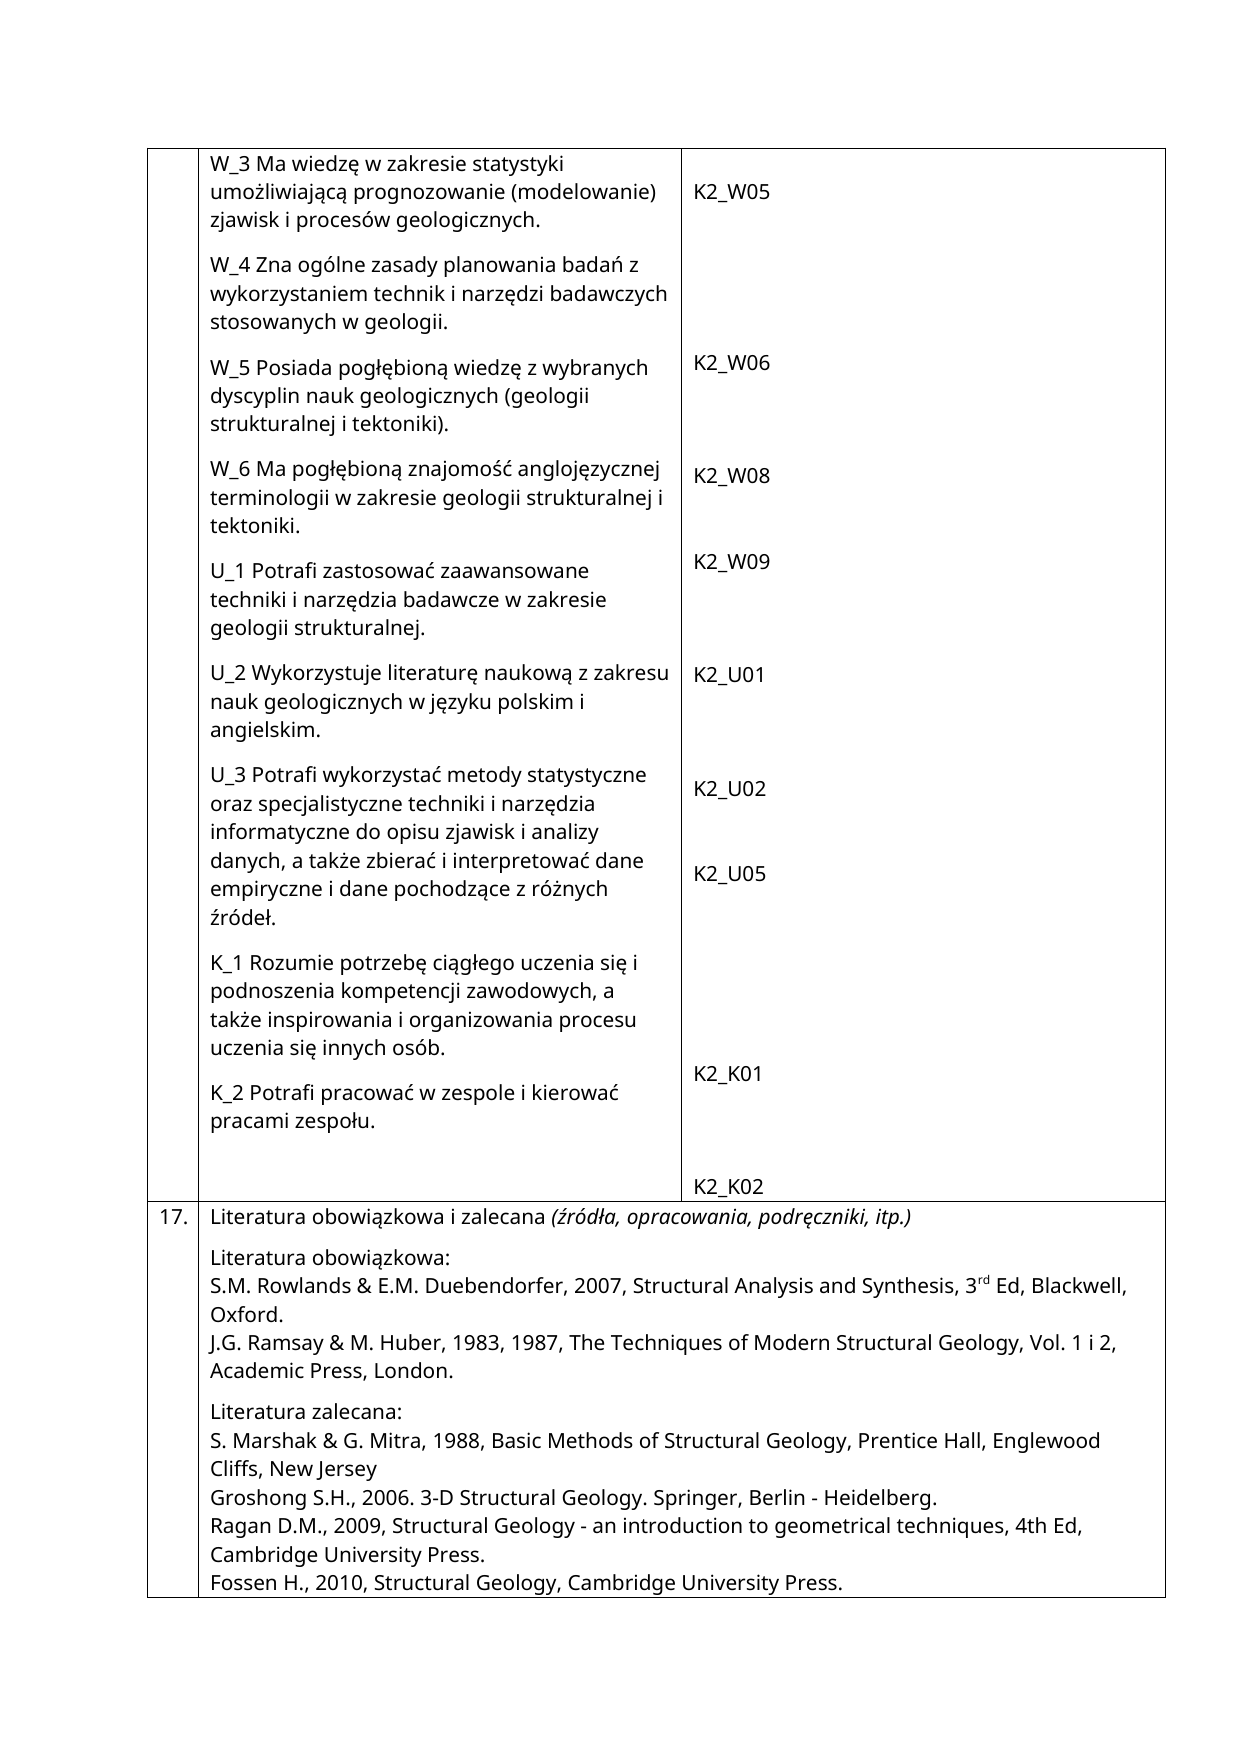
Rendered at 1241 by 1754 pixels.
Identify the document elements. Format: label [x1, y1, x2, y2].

table_cell [148, 1202, 198, 1597]
table_cell [199, 1202, 1165, 1597]
table_cell [148, 149, 198, 1201]
table_cell [682, 149, 1165, 1201]
table_cell [199, 149, 681, 1201]
